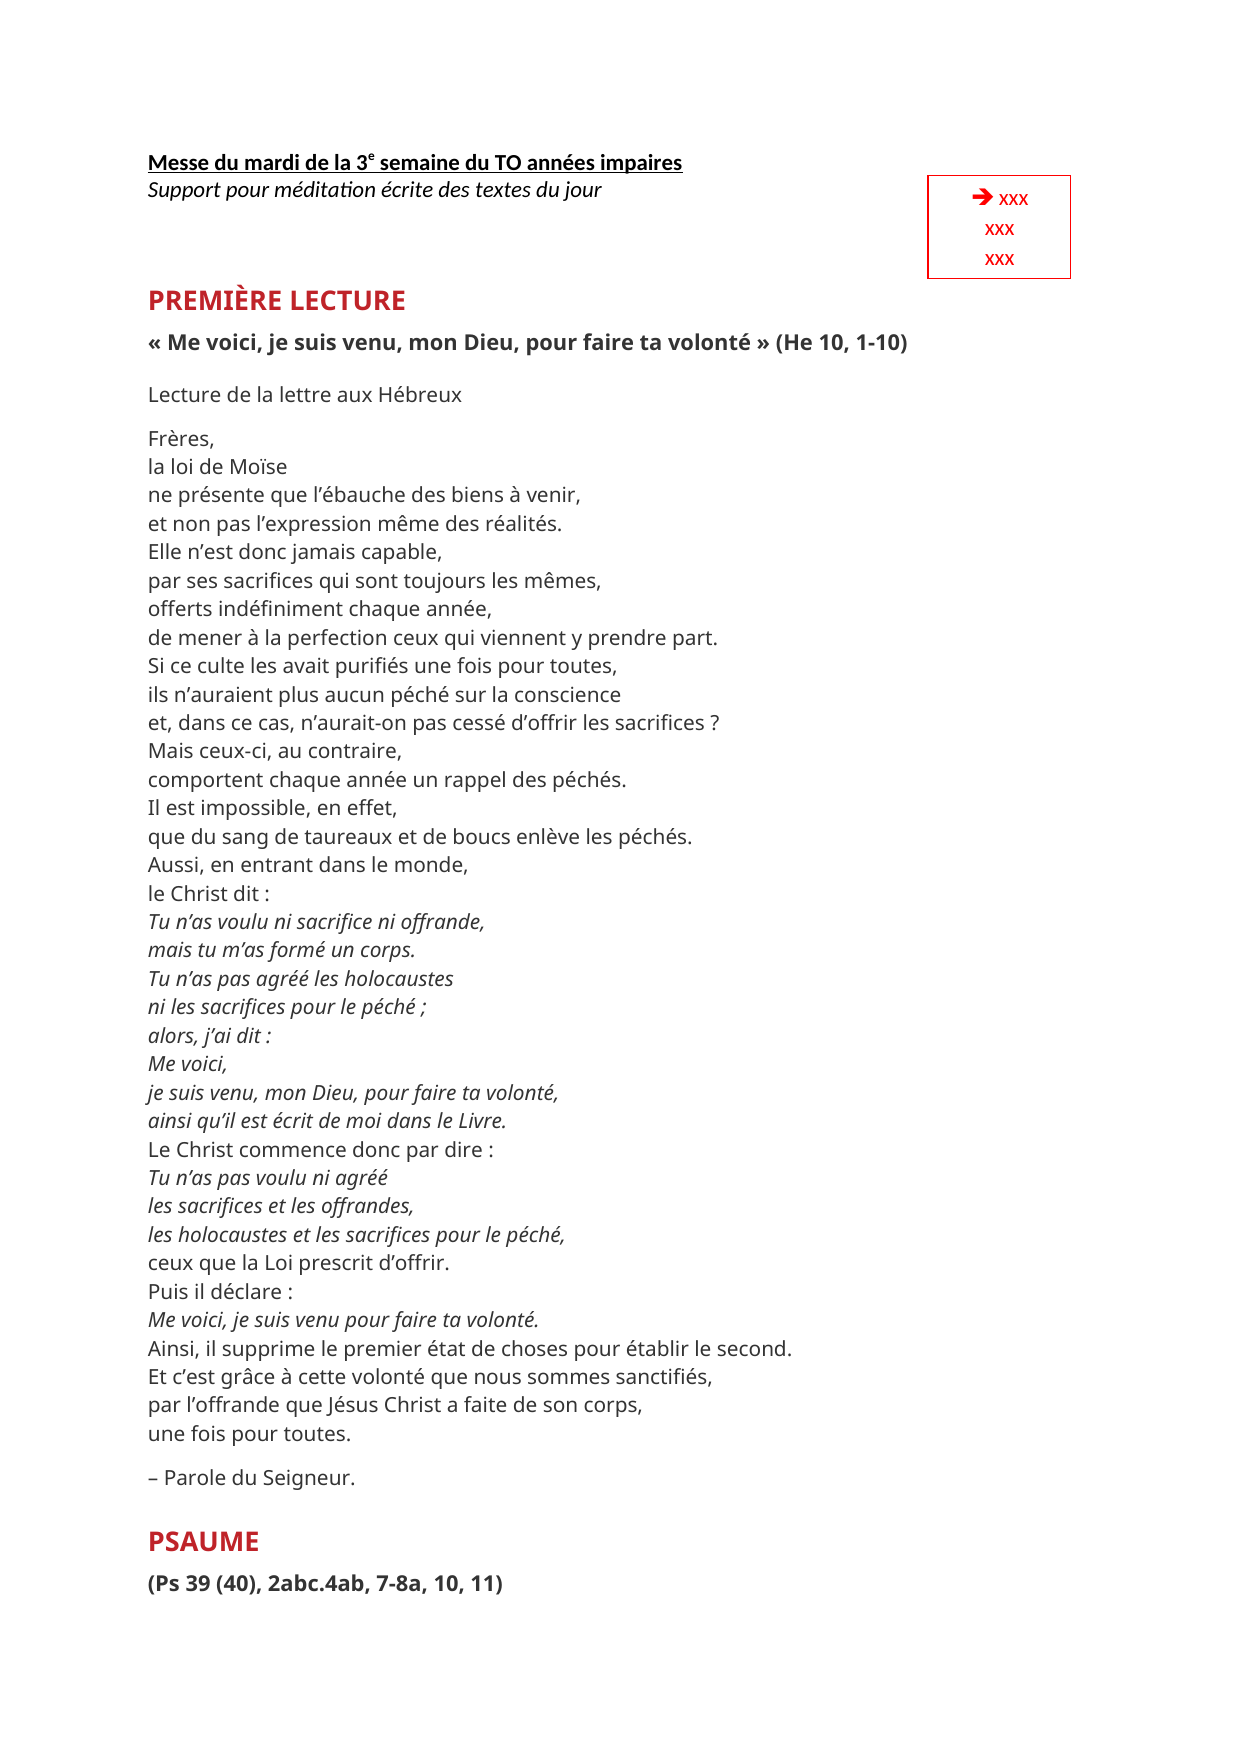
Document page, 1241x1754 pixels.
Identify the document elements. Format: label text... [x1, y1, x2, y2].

text PREMIÈRE LECTURE [148, 282, 1093, 319]
text (Ps 39 (40), 2abc.4ab, 7-8a, 10, 11) [148, 1567, 1093, 1597]
text Lecture de la lettre aux Hébreux [148, 380, 1093, 408]
text « Me voici, je suis venu, mon Dieu, pour faire ta volonté » (He 10, 1-10) [148, 326, 1093, 356]
text PSAUME [148, 1523, 1093, 1560]
text Frères, la loi de Moïse ne présente que l’ébauche des biens à venir, et non pas l’expression même des réalités. Elle n’est donc jamais capable, par ses sacrifices qui sont toujours les mêmes, offerts indéfiniment chaque année, de mener à la perfection ceux qui viennent y prendre part. Si ce culte les avait purifiés une fois pour toutes, ils n’auraient plus aucun péché sur la conscience et, dans ce cas, n’aurait-on pas cessé d’offrir les sacrifices ? Mais ceux-ci, au contraire, comportent chaque année un rappel des péchés. Il est impossible, en effet, que du sang de taureaux et de boucs enlève les péchés. Aussi, en entrant dans le monde, le Christ dit : Tu n’as voulu ni sacrifice ni offrande, mais tu m’as formé un corps. Tu n’as pas agréé les holocaustes ni les sacrifices pour le péché ; alors, j’ai dit : Me voici, je suis venu, mon Dieu, pour faire ta volonté, ainsi qu’il est écrit de moi dans le Livre. Le Christ commence donc par dire : Tu n’as pas voulu ni agréé les sacrifices et les offrandes, les holocaustes et les sacrifices pour le péché, ceux que la Loi prescrit d’offrir. Puis il déclare : Me voici, je suis venu pour faire ta volonté. Ainsi, il supprime le premier état de choses pour établir le second. Et c’est grâce à cette volonté que nous sommes sanctifiés, par l’offrande que Jésus Christ a faite de son corps, une fois pour toutes. [148, 424, 1093, 1447]
text Messe du mardi de la 3e semaine du TO années impaires Support pour méditation écrite des textes du jour [148, 148, 1093, 204]
text – Parole du Seigneur. [148, 1463, 1093, 1492]
